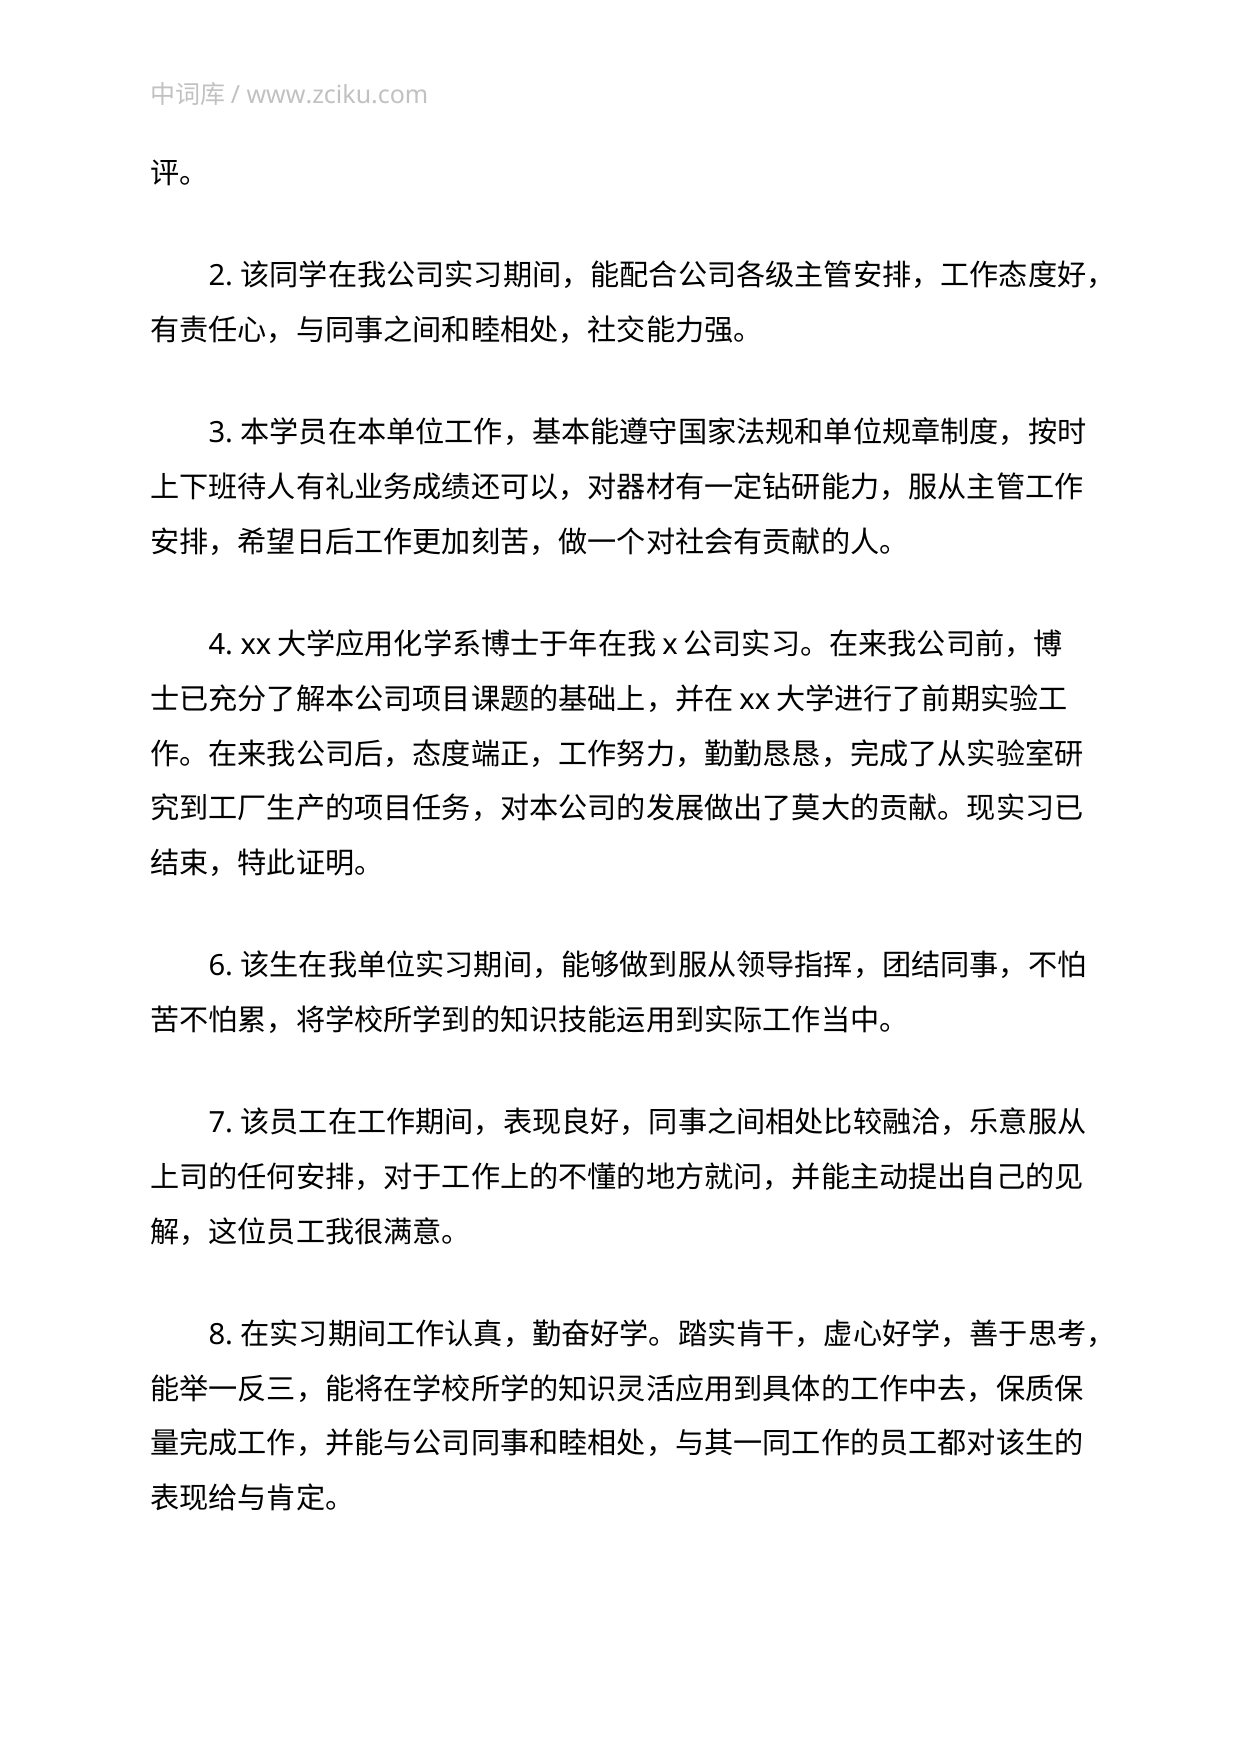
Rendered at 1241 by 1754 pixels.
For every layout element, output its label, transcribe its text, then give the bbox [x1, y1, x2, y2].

text 8. 在实习期间工作认真，勤奋好学。踏实肯干，虚心好学，善于思考，能举一反三，能将在学校所学的知识灵活应用到具体的工作中去，保质保量完成工作，并能与公司同事和睦相处，与其一同工作的员工都对该生的表现给与肯定。 [150, 1310, 1090, 1517]
text 2. 该同学在我公司实习期间，能配合公司各级主管安排，工作态度好，有责任心，与同事之间和睦相处，社交能力强。 [150, 252, 1090, 349]
text 7. 该员工在工作期间，表现良好，同事之间相处比较融洽，乐意服从上司的任何安排，对于工作上的不懂的地方就问，并能主动提出自己的见解，这位员工我很满意。 [150, 1098, 1090, 1251]
text 6. 该生在我单位实习期间，能够做到服从领导指挥，团结同事，不怕苦不怕累，将学校所学到的知识技能运用到实际工作当中。 [150, 942, 1090, 1039]
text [150, 150, 1090, 192]
text 4. xx大学应用化学系博士于年在我x公司实习。在来我公司前，博士已充分了解本公司项目课题的基础上，并在xx大学进行了前期实验工作。在来我公司后，态度端正，工作努力，勤勤恳恳，完成了从实验室研究到工厂生产的项目任务，对本公司的发展做出了莫大的贡献。现实习已结束，特此证明。 [150, 620, 1090, 882]
text 3. 本学员在本单位工作，基本能遵守国家法规和单位规章制度，按时上下班待人有礼业务成绩还可以，对器材有一定钻研能力，服从主管工作安排，希望日后工作更加刻苦，做一个对社会有贡献的人。 [150, 408, 1090, 561]
